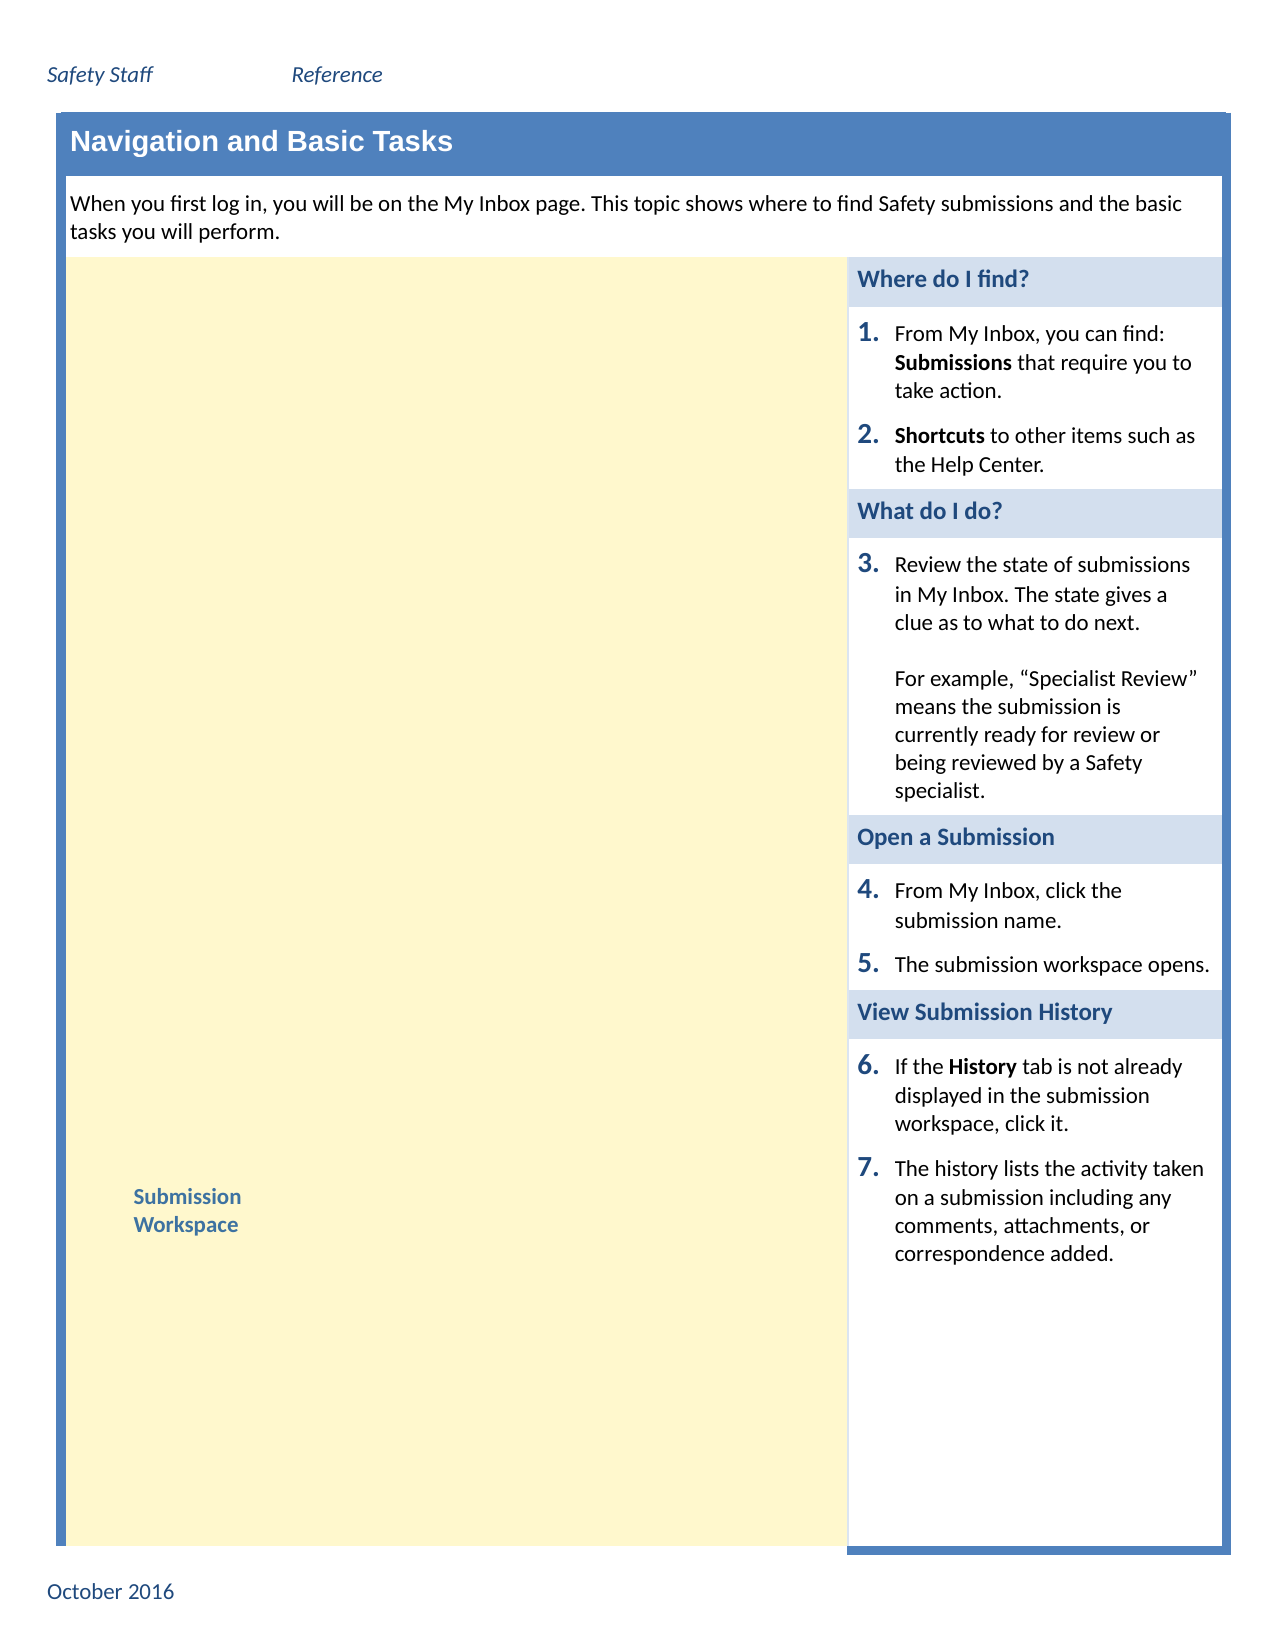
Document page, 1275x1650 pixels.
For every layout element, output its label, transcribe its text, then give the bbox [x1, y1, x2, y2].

table_cell View Submission History [849, 990, 1222, 1039]
table_cell Open a Submission [849, 815, 1222, 864]
table_cell From My Inbox, you can find: Submissions that require you to take action. Shortcuts to other items such as the Help Center. [849, 307, 1222, 489]
table_cell What do I do? [849, 489, 1222, 538]
table_cell If the History tab is not already displayed in the submission workspace, click it. The history lists the activity taken on a submission including any comments, attachments, or correspondence added. [849, 1040, 1222, 1546]
table_cell From My Inbox, click the submission name. The submission workspace opens. [849, 864, 1222, 990]
table_cell Where do I find? [849, 257, 1222, 307]
table_cell Review the state of submissions in My Inbox. The state gives a clue as to what to do next. For example, “Specialist Review” means the submission is currently ready for review or being reviewed by a Safety specialist. [849, 538, 1222, 815]
table_cell [66, 257, 847, 1546]
table_cell When you first log in, you will be on the My Inbox page. This topic shows where to find Safety submissions and the basic tasks you will perform. [66, 176, 1222, 257]
